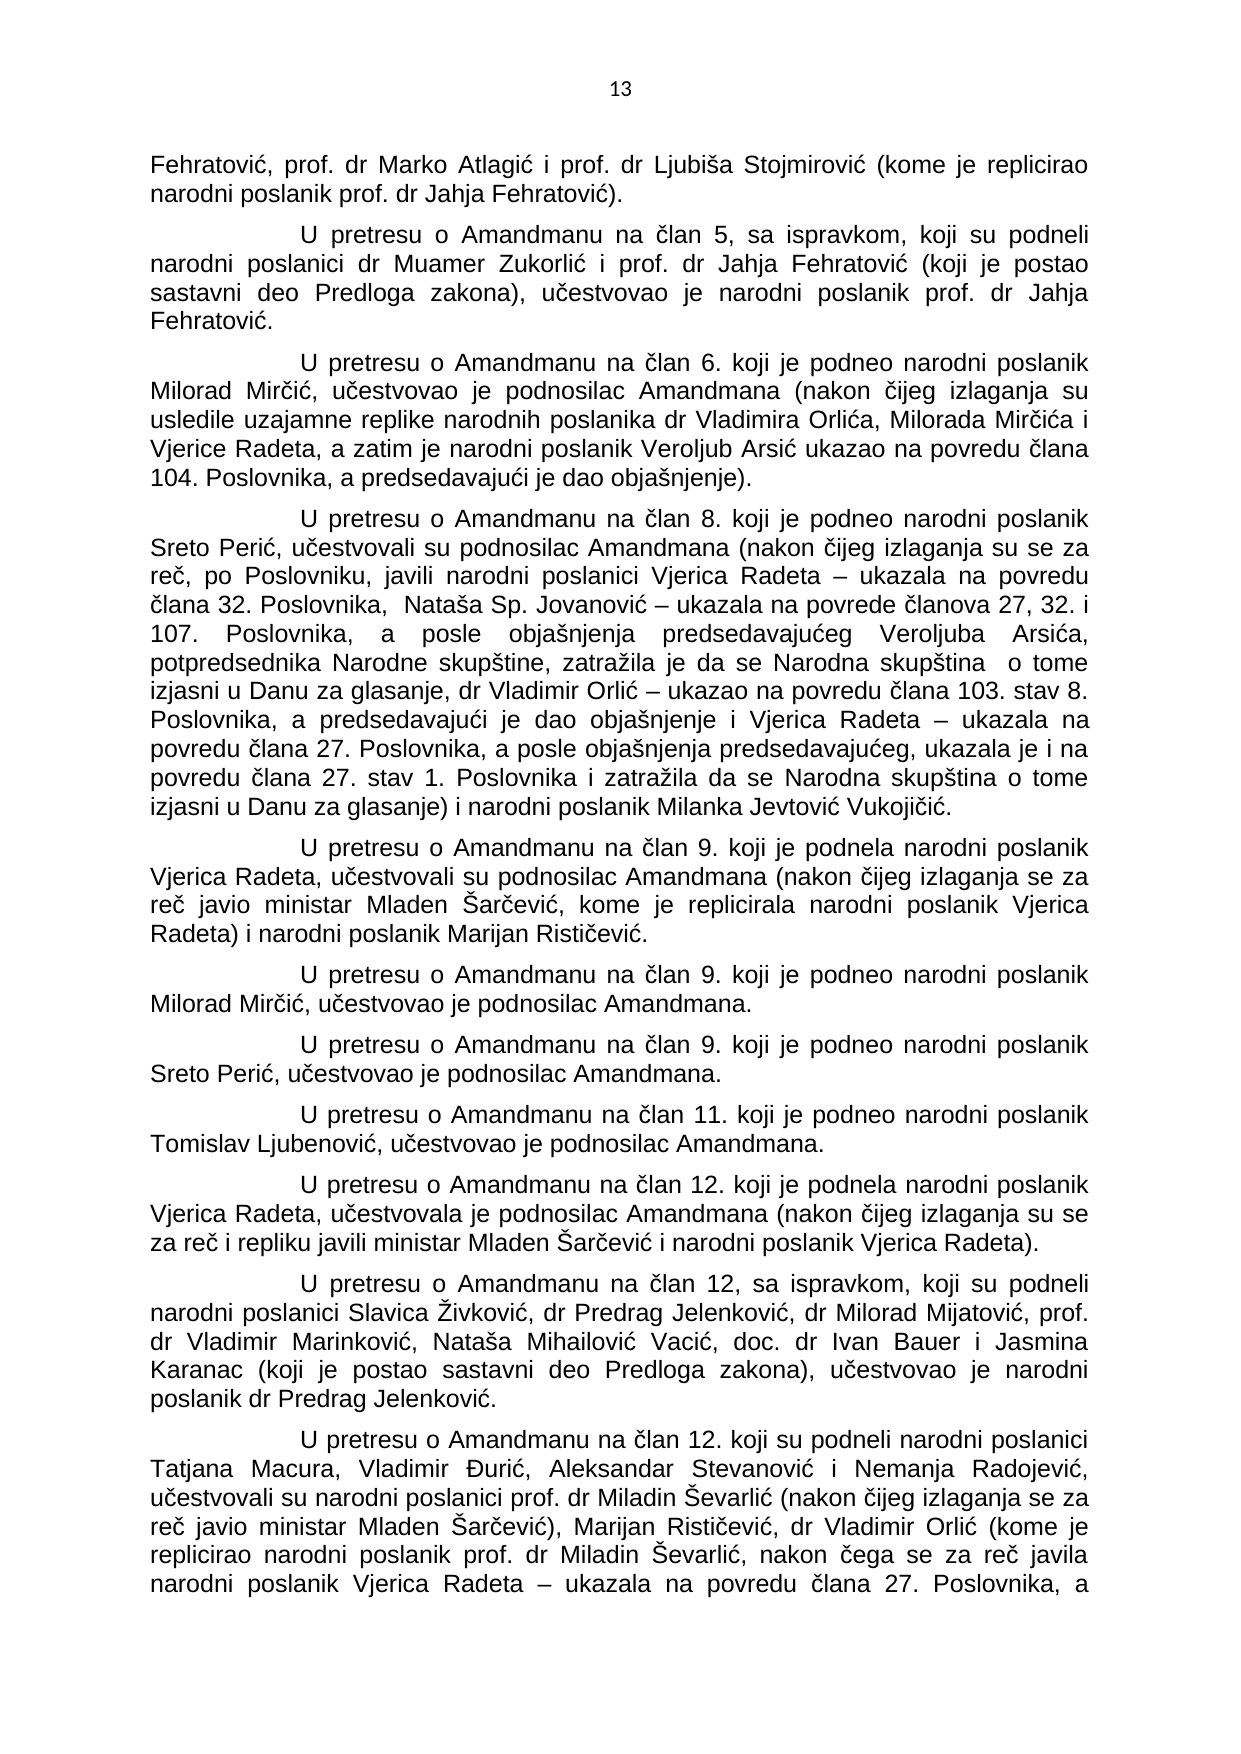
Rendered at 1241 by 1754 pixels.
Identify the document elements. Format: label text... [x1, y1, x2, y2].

text U pretresu o Amandmanu na član 5, sa ispravkom, koji su podneli narodni poslanici dr Muamer Zukorlić i prof. dr Jahja Fehratović (koji je postao sastavni deo Predloga zakona), učestvovao je narodni poslanik prof. dr Jahja Fehratović. [150, 220, 1090, 335]
text U pretresu o Amandmanu na član 9. koji je podneo narodni poslanik Milorad Mirčić, učestvovao je podnosilac Amandmana. [150, 960, 1090, 1018]
text U pretresu o Amandmanu na član 12. koji je podnela narodni poslanik Vjerica Radeta, učestvovala je podnosilac Amandmana (nakon čijeg izlaganja su se za reč i repliku javili ministar Mladen Šarčević i narodni poslanik Vjerica Radeta). [150, 1170, 1090, 1257]
text U pretresu o Amandmanu na član 9. koji je podnela narodni poslanik Vjerica Radeta, učestvovali su podnosilac Amandmana (nakon čijeg izlaganja se za reč javio ministar Mladen Šarčević, kome je replicirala narodni poslanik Vjerica Radeta) i narodni poslanik Marijan Rističević. [150, 833, 1090, 948]
text U pretresu o Amandmanu na član 6. koji je podneo narodni poslanik Milorad Mirčić, učestvovao je podnosilac Amandmana (nakon čijeg izlaganja su usledile uzajamne replike narodnih poslanika dr Vladimira Orlića, Milorada Mirčića i Vjerice Radeta, a zatim je narodni poslanik Veroljub Arsić ukazao na povredu člana 104. Poslovnika, a predsedavajući je dao objašnjenje). [150, 347, 1090, 491]
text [150, 1425, 1090, 1598]
text U pretresu o Amandmanu na član 9. koji je podneo narodni poslanik Sreto Perić, učestvovao je podnosilac Amandmana. [150, 1030, 1090, 1088]
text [150, 150, 1090, 207]
text U pretresu o Amandmanu na član 11. koji je podneo narodni poslanik Tomislav Ljubenović, učestvovao je podnosilac Amandmana. [150, 1100, 1090, 1158]
text U pretresu o Amandmanu na član 8. koji je podneo narodni poslanik Sreto Perić, učestvovali su podnosilac Amandmana (nakon čijeg izlaganja su se za reč, po Poslovniku, javili narodni poslanici Vjerica Radeta – ukazala na povredu člana 32. Poslovnika, Nataša Sp. Jovanović – ukazala na povrede članova 27, 32. i 107. Poslovnika, a posle objašnjenja predsedavajućeg Veroljuba Arsića, potpredsednika Narodne skupštine, zatražila je da se Narodna skupština o tome izjasni u Danu za glasanje, dr Vladimir Orlić – ukazao na povredu člana 103. stav 8. Poslovnika, a predsedavajući je dao objašnjenje i Vjerica Radeta – ukazala na povredu člana 27. Poslovnika, a posle objašnjenja predsedavajućeg, ukazala je i na povredu člana 27. stav 1. Poslovnika i zatražila da se Narodna skupština o tome izjasni u Danu za glasanje) i narodni poslanik Milanka Jevtović Vukojičić. [150, 504, 1090, 820]
text U pretresu o Amandmanu na član 12, sa ispravkom, koji su podneli narodni poslanici Slavica Živković, dr Predrag Jelenković, dr Milorad Mijatović, prof. dr Vladimir Marinković, Nataša Mihailović Vacić, doc. dr Ivan Bauer i Jasmina Karanac (koji je postao sastavni deo Predloga zakona), učestvovao je narodni poslanik dr Predrag Jelenković. [150, 1269, 1090, 1413]
